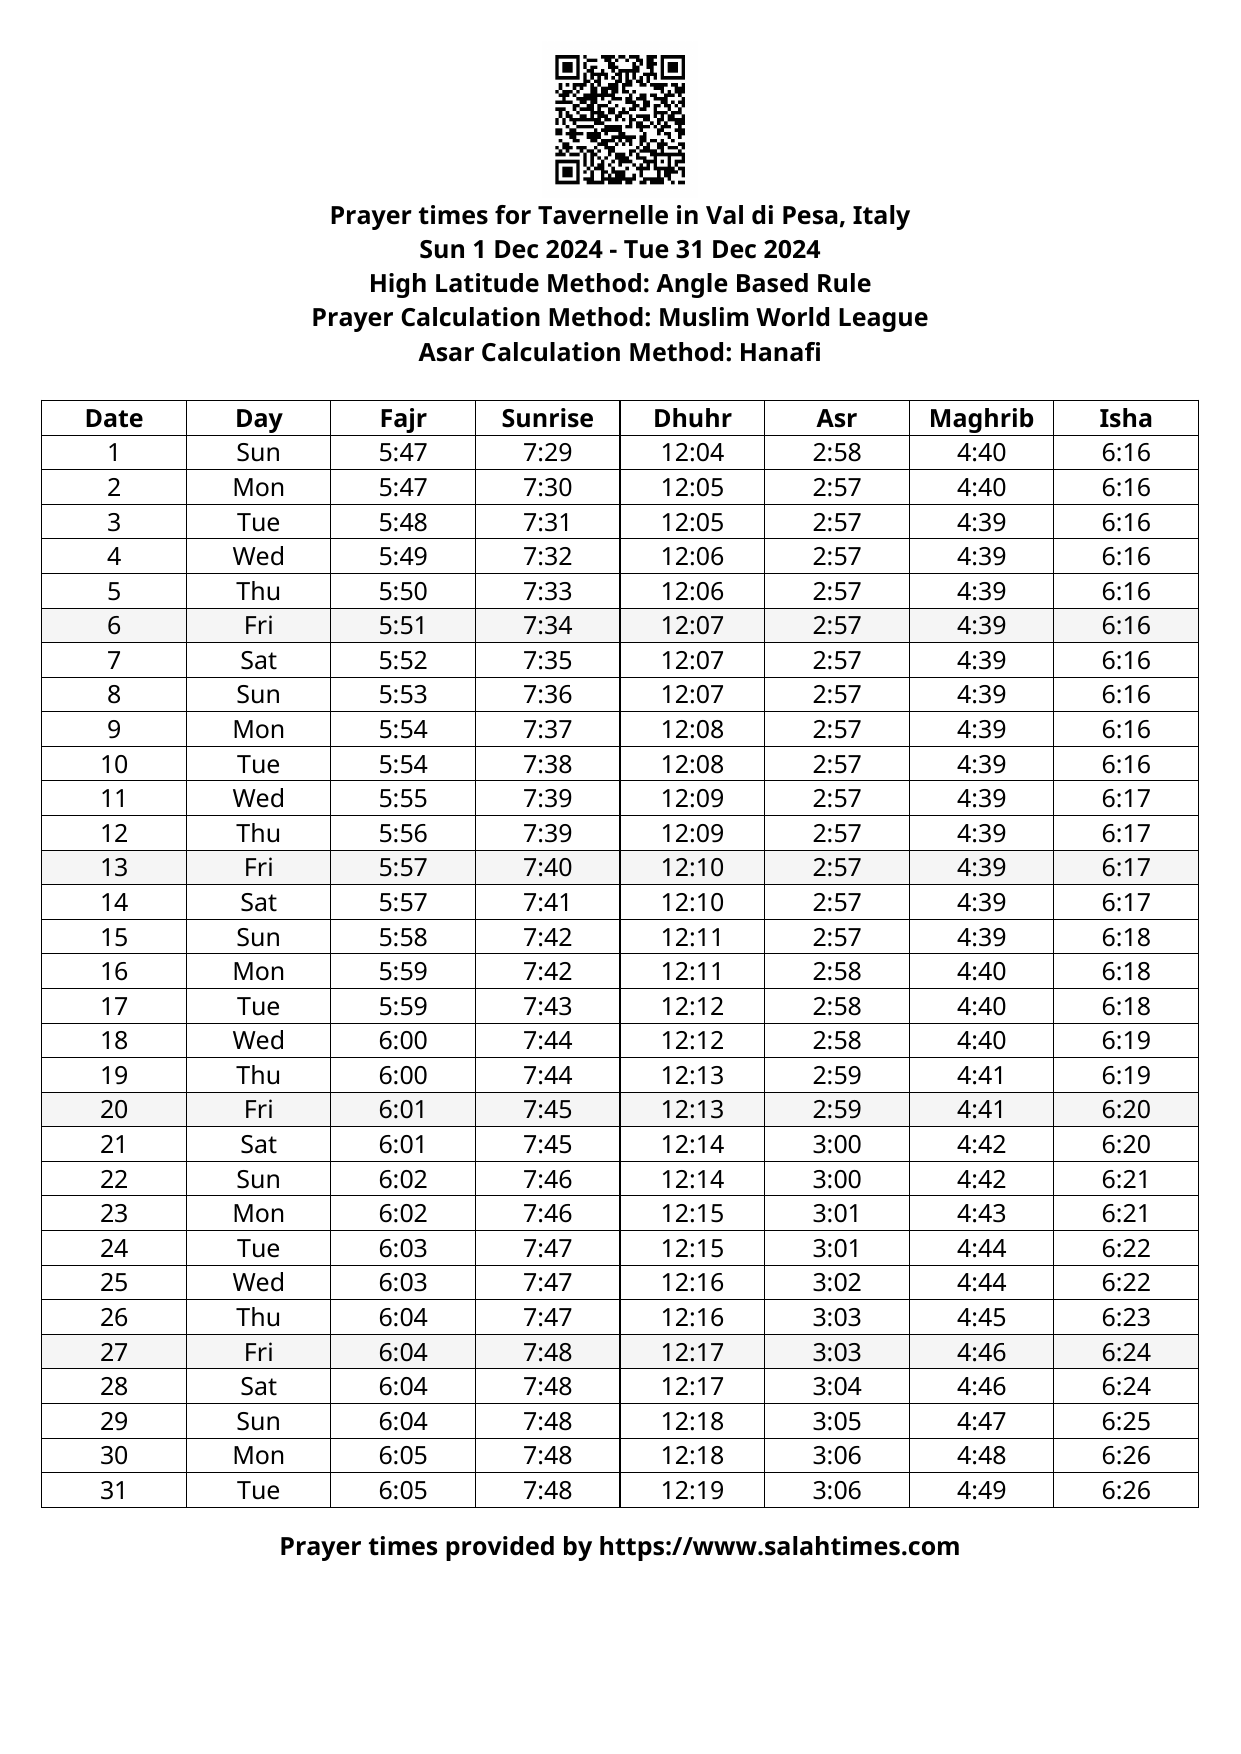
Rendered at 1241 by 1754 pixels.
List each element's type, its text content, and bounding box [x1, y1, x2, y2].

table_cell Wed [187, 539, 330, 573]
table_cell 6:16 [1054, 539, 1198, 573]
table_cell 6:26 [1054, 1473, 1198, 1507]
table_cell 7:34 [476, 609, 619, 642]
table_cell 7:31 [476, 505, 619, 538]
table_cell 12:18 [621, 1404, 764, 1437]
table_cell 2:57 [765, 816, 909, 849]
table_cell 21 [42, 1127, 186, 1161]
table_cell 7:47 [476, 1266, 619, 1299]
table_cell 3:01 [765, 1231, 909, 1264]
table_cell 7:33 [476, 574, 619, 607]
table_cell 30 [42, 1439, 186, 1472]
table_cell 12:10 [621, 885, 764, 919]
table_cell 23 [42, 1196, 186, 1230]
table_cell 2:58 [765, 436, 909, 469]
table_cell 7:41 [476, 885, 619, 919]
table_cell 6:20 [1054, 1127, 1198, 1161]
table_cell 6:16 [1054, 609, 1198, 642]
table_cell 5:59 [331, 989, 475, 1022]
table_cell 2:57 [765, 539, 909, 573]
table_cell 4:41 [910, 1058, 1053, 1092]
table_cell 6:05 [331, 1473, 475, 1507]
table_cell 4:42 [910, 1127, 1053, 1161]
table_cell 12:06 [621, 539, 764, 573]
table_cell 4:43 [910, 1196, 1053, 1230]
table_cell 6:01 [331, 1093, 475, 1126]
table_cell 4:39 [910, 920, 1053, 953]
table_cell 5:54 [331, 747, 475, 780]
table_header Asr [765, 401, 909, 434]
table_cell 7:47 [476, 1231, 619, 1264]
table_cell 6:16 [1054, 505, 1198, 538]
table_cell 6:02 [331, 1196, 475, 1230]
table_cell 4:42 [910, 1162, 1053, 1195]
table_cell 6:22 [1054, 1231, 1198, 1264]
table_cell 6:04 [331, 1369, 475, 1403]
table_cell 6:16 [1054, 574, 1198, 607]
table_cell 4:39 [910, 781, 1053, 815]
table_cell 7:32 [476, 539, 619, 573]
table_cell 3:02 [765, 1266, 909, 1299]
table_cell 4 [42, 539, 186, 573]
table_cell 12:04 [621, 436, 764, 469]
table_cell 12:15 [621, 1196, 764, 1230]
table_cell 7:38 [476, 747, 619, 780]
table_cell 6:16 [1054, 747, 1198, 780]
table_cell 6:16 [1054, 643, 1198, 677]
table_cell 4:39 [910, 643, 1053, 677]
table_cell Wed [187, 1266, 330, 1299]
table_cell 12:06 [621, 574, 764, 607]
text Prayer Calculation Method: Muslim World League [42, 300, 1198, 334]
table_cell 6:02 [331, 1162, 475, 1195]
table_cell 12:19 [621, 1473, 764, 1507]
table_cell 22 [42, 1162, 186, 1195]
table_cell Sat [187, 643, 330, 677]
table_cell 6:03 [331, 1231, 475, 1264]
table_cell Sun [187, 436, 330, 469]
table_cell 12 [42, 816, 186, 849]
table_cell 4:39 [910, 678, 1053, 711]
table_cell 4:39 [910, 816, 1053, 849]
table_cell 6:21 [1054, 1162, 1198, 1195]
table_cell 12:14 [621, 1162, 764, 1195]
table_cell 4:39 [910, 539, 1053, 573]
table_cell 3:06 [765, 1439, 909, 1472]
table_cell 5:52 [331, 643, 475, 677]
table_cell Sat [187, 1127, 330, 1161]
table_cell 12:17 [621, 1335, 764, 1368]
table_cell 6:17 [1054, 885, 1198, 919]
table_cell 4:40 [910, 954, 1053, 988]
table_cell 12:15 [621, 1231, 764, 1264]
table_cell Tue [187, 1473, 330, 1507]
table_cell 7:43 [476, 989, 619, 1022]
table_header Isha [1054, 401, 1198, 434]
table_cell Fri [187, 609, 330, 642]
table_cell 6:19 [1054, 1024, 1198, 1057]
table_cell 5:59 [331, 954, 475, 988]
table_header Maghrib [910, 401, 1053, 434]
table_cell 12:13 [621, 1058, 764, 1092]
table_cell Thu [187, 816, 330, 849]
table_cell Wed [187, 781, 330, 815]
table_cell 7:44 [476, 1058, 619, 1092]
table_cell 3:05 [765, 1404, 909, 1437]
table_cell 7:37 [476, 712, 619, 746]
table_cell 5:58 [331, 920, 475, 953]
table_cell 9 [42, 712, 186, 746]
table_cell 28 [42, 1369, 186, 1403]
table_cell 3:00 [765, 1162, 909, 1195]
table_cell 2:59 [765, 1058, 909, 1092]
table_cell 3 [42, 505, 186, 538]
table_cell 2:58 [765, 989, 909, 1022]
table_cell Thu [187, 1058, 330, 1092]
table_cell 7:42 [476, 920, 619, 953]
table_cell 6:16 [1054, 678, 1198, 711]
table_cell Thu [187, 1300, 330, 1334]
table_cell 7:40 [476, 851, 619, 884]
table_cell 10 [42, 747, 186, 780]
table_cell 6:04 [331, 1404, 475, 1437]
table_cell 2:57 [765, 712, 909, 746]
text High Latitude Method: Angle Based Rule [42, 266, 1198, 300]
table_cell 12:05 [621, 470, 764, 504]
table_cell 2:58 [765, 954, 909, 988]
table_cell 6:16 [1054, 436, 1198, 469]
table_cell 5:47 [331, 436, 475, 469]
table_cell 3:01 [765, 1196, 909, 1230]
table_cell 5:47 [331, 470, 475, 504]
table_cell 4:40 [910, 436, 1053, 469]
table_cell 6:18 [1054, 920, 1198, 953]
table_cell 12:11 [621, 920, 764, 953]
table_cell 2:57 [765, 781, 909, 815]
table_cell 12:13 [621, 1093, 764, 1126]
table_cell 7:36 [476, 678, 619, 711]
table_cell 5:56 [331, 816, 475, 849]
table_cell 6:25 [1054, 1404, 1198, 1437]
table_cell 2:57 [765, 851, 909, 884]
table_cell 12:18 [621, 1439, 764, 1472]
table_cell 3:04 [765, 1369, 909, 1403]
table_cell 4:41 [910, 1093, 1053, 1126]
table_cell 4:39 [910, 609, 1053, 642]
table_cell 6:04 [331, 1300, 475, 1334]
table_cell 2:59 [765, 1093, 909, 1126]
table_cell 4:39 [910, 885, 1053, 919]
table_cell 7:48 [476, 1369, 619, 1403]
table_cell 19 [42, 1058, 186, 1092]
table_cell 12:08 [621, 712, 764, 746]
table_cell 16 [42, 954, 186, 988]
table_cell 2:57 [765, 678, 909, 711]
table_cell 13 [42, 851, 186, 884]
table_cell 3:00 [765, 1127, 909, 1161]
table_cell 20 [42, 1093, 186, 1126]
table_cell 4:47 [910, 1404, 1053, 1437]
table_cell 5:57 [331, 851, 475, 884]
text Sun 1 Dec 2024 - Tue 31 Dec 2024 [42, 232, 1198, 266]
table_cell 5:49 [331, 539, 475, 573]
table_cell 6:26 [1054, 1439, 1198, 1472]
table_cell Mon [187, 1439, 330, 1472]
table_cell 4:39 [910, 574, 1053, 607]
table_cell 7:46 [476, 1162, 619, 1195]
table_header Dhuhr [621, 401, 764, 434]
table_cell 6:22 [1054, 1266, 1198, 1299]
table_cell 18 [42, 1024, 186, 1057]
table_cell 4:49 [910, 1473, 1053, 1507]
table_cell 12:16 [621, 1266, 764, 1299]
table_cell Tue [187, 747, 330, 780]
table_cell 17 [42, 989, 186, 1022]
table_cell 6:17 [1054, 816, 1198, 849]
table_cell 12:08 [621, 747, 764, 780]
table_cell 6:18 [1054, 954, 1198, 988]
table_cell 2:57 [765, 505, 909, 538]
table_cell 7:48 [476, 1335, 619, 1368]
table_header Fajr [331, 401, 475, 434]
table_cell 5:55 [331, 781, 475, 815]
table_cell 27 [42, 1335, 186, 1368]
table_cell 5:53 [331, 678, 475, 711]
table_cell 6:19 [1054, 1058, 1198, 1092]
table_cell 7:45 [476, 1127, 619, 1161]
table_cell 4:46 [910, 1369, 1053, 1403]
table_cell Tue [187, 1231, 330, 1264]
table_cell 6:18 [1054, 989, 1198, 1022]
table_cell Sun [187, 920, 330, 953]
table_cell 7:46 [476, 1196, 619, 1230]
table_cell 12:09 [621, 781, 764, 815]
table_cell 5:57 [331, 885, 475, 919]
text Prayer times provided by https://www.salahtimes.com [42, 1528, 1198, 1563]
table_cell 7:48 [476, 1404, 619, 1437]
table_cell 5:51 [331, 609, 475, 642]
table_cell Tue [187, 505, 330, 538]
text Prayer times for Tavernelle in Val di Pesa, Italy [42, 198, 1198, 232]
table_cell 25 [42, 1266, 186, 1299]
table_cell 2:57 [765, 747, 909, 780]
table_cell 12:14 [621, 1127, 764, 1161]
table_header Day [187, 401, 330, 434]
table_cell 7:44 [476, 1024, 619, 1057]
table_cell 6:01 [331, 1127, 475, 1161]
table_cell 4:39 [910, 712, 1053, 746]
picture [542, 41, 699, 198]
table_cell 7:47 [476, 1300, 619, 1334]
table_cell 2:58 [765, 1024, 909, 1057]
table_cell 29 [42, 1404, 186, 1437]
table_cell 7:42 [476, 954, 619, 988]
table_cell 3:03 [765, 1335, 909, 1368]
table_cell 4:44 [910, 1266, 1053, 1299]
table_cell 1 [42, 436, 186, 469]
table_cell Fri [187, 1093, 330, 1126]
table_cell 14 [42, 885, 186, 919]
table_cell 12:16 [621, 1300, 764, 1334]
table_header Date [42, 401, 186, 434]
table_cell 4:39 [910, 851, 1053, 884]
table_cell 6:04 [331, 1335, 475, 1368]
table_cell 2:57 [765, 885, 909, 919]
table_cell 12:05 [621, 505, 764, 538]
table_cell 6:03 [331, 1266, 475, 1299]
table_cell 31 [42, 1473, 186, 1507]
table_cell 6:00 [331, 1058, 475, 1092]
table_cell 6:20 [1054, 1093, 1198, 1126]
table_cell 12:17 [621, 1369, 764, 1403]
table_cell 6:17 [1054, 851, 1198, 884]
table_cell 7:39 [476, 781, 619, 815]
table_cell Sun [187, 1404, 330, 1437]
table_cell Sat [187, 885, 330, 919]
table_cell 4:39 [910, 747, 1053, 780]
table_cell Mon [187, 954, 330, 988]
table_cell 24 [42, 1231, 186, 1264]
table_cell 15 [42, 920, 186, 953]
table_cell 2:57 [765, 609, 909, 642]
table_cell 4:39 [910, 505, 1053, 538]
table_cell 7:48 [476, 1439, 619, 1472]
table_cell 7:45 [476, 1093, 619, 1126]
table_cell 2:57 [765, 643, 909, 677]
table_cell Fri [187, 1335, 330, 1368]
table_cell 6:16 [1054, 470, 1198, 504]
table_cell Sun [187, 1162, 330, 1195]
text Asar Calculation Method: Hanafi [42, 334, 1198, 368]
table_cell 7 [42, 643, 186, 677]
table_cell 5:48 [331, 505, 475, 538]
table_cell 12:12 [621, 1024, 764, 1057]
table_cell 8 [42, 678, 186, 711]
table_cell 2 [42, 470, 186, 504]
table_cell 4:48 [910, 1439, 1053, 1472]
table_cell 26 [42, 1300, 186, 1334]
table_cell 12:12 [621, 989, 764, 1022]
table_cell 4:45 [910, 1300, 1053, 1334]
table_cell 7:35 [476, 643, 619, 677]
table_cell 12:11 [621, 954, 764, 988]
table_cell 7:39 [476, 816, 619, 849]
table_cell Tue [187, 989, 330, 1022]
table_cell Sat [187, 1369, 330, 1403]
table_cell Mon [187, 1196, 330, 1230]
table_cell Mon [187, 712, 330, 746]
table_cell 6:24 [1054, 1369, 1198, 1403]
table_cell 4:46 [910, 1335, 1053, 1368]
table_cell 12:07 [621, 609, 764, 642]
table_cell 2:57 [765, 574, 909, 607]
table_cell 6:16 [1054, 712, 1198, 746]
table_cell 3:03 [765, 1300, 909, 1334]
table_cell 12:10 [621, 851, 764, 884]
table_cell Sun [187, 678, 330, 711]
table_cell 2:57 [765, 920, 909, 953]
table_cell 12:09 [621, 816, 764, 849]
table_cell 6:24 [1054, 1335, 1198, 1368]
table_cell 4:40 [910, 989, 1053, 1022]
table_header Sunrise [476, 401, 619, 434]
table_cell 5 [42, 574, 186, 607]
table_cell 4:44 [910, 1231, 1053, 1264]
table_cell 11 [42, 781, 186, 815]
table_cell 4:40 [910, 1024, 1053, 1057]
table_cell 7:48 [476, 1473, 619, 1507]
table_cell 6:23 [1054, 1300, 1198, 1334]
table_cell 2:57 [765, 470, 909, 504]
table_cell Thu [187, 574, 330, 607]
table_cell 6:17 [1054, 781, 1198, 815]
table_cell 6:21 [1054, 1196, 1198, 1230]
table_cell 3:06 [765, 1473, 909, 1507]
table_cell Fri [187, 851, 330, 884]
table_cell 12:07 [621, 643, 764, 677]
table_cell Mon [187, 470, 330, 504]
table_cell 4:40 [910, 470, 1053, 504]
table_cell 6:05 [331, 1439, 475, 1472]
table_cell 7:29 [476, 436, 619, 469]
table_cell 5:50 [331, 574, 475, 607]
table_cell 6 [42, 609, 186, 642]
table_cell 7:30 [476, 470, 619, 504]
table_cell 12:07 [621, 678, 764, 711]
table_cell Wed [187, 1024, 330, 1057]
table_cell 5:54 [331, 712, 475, 746]
table_cell 6:00 [331, 1024, 475, 1057]
